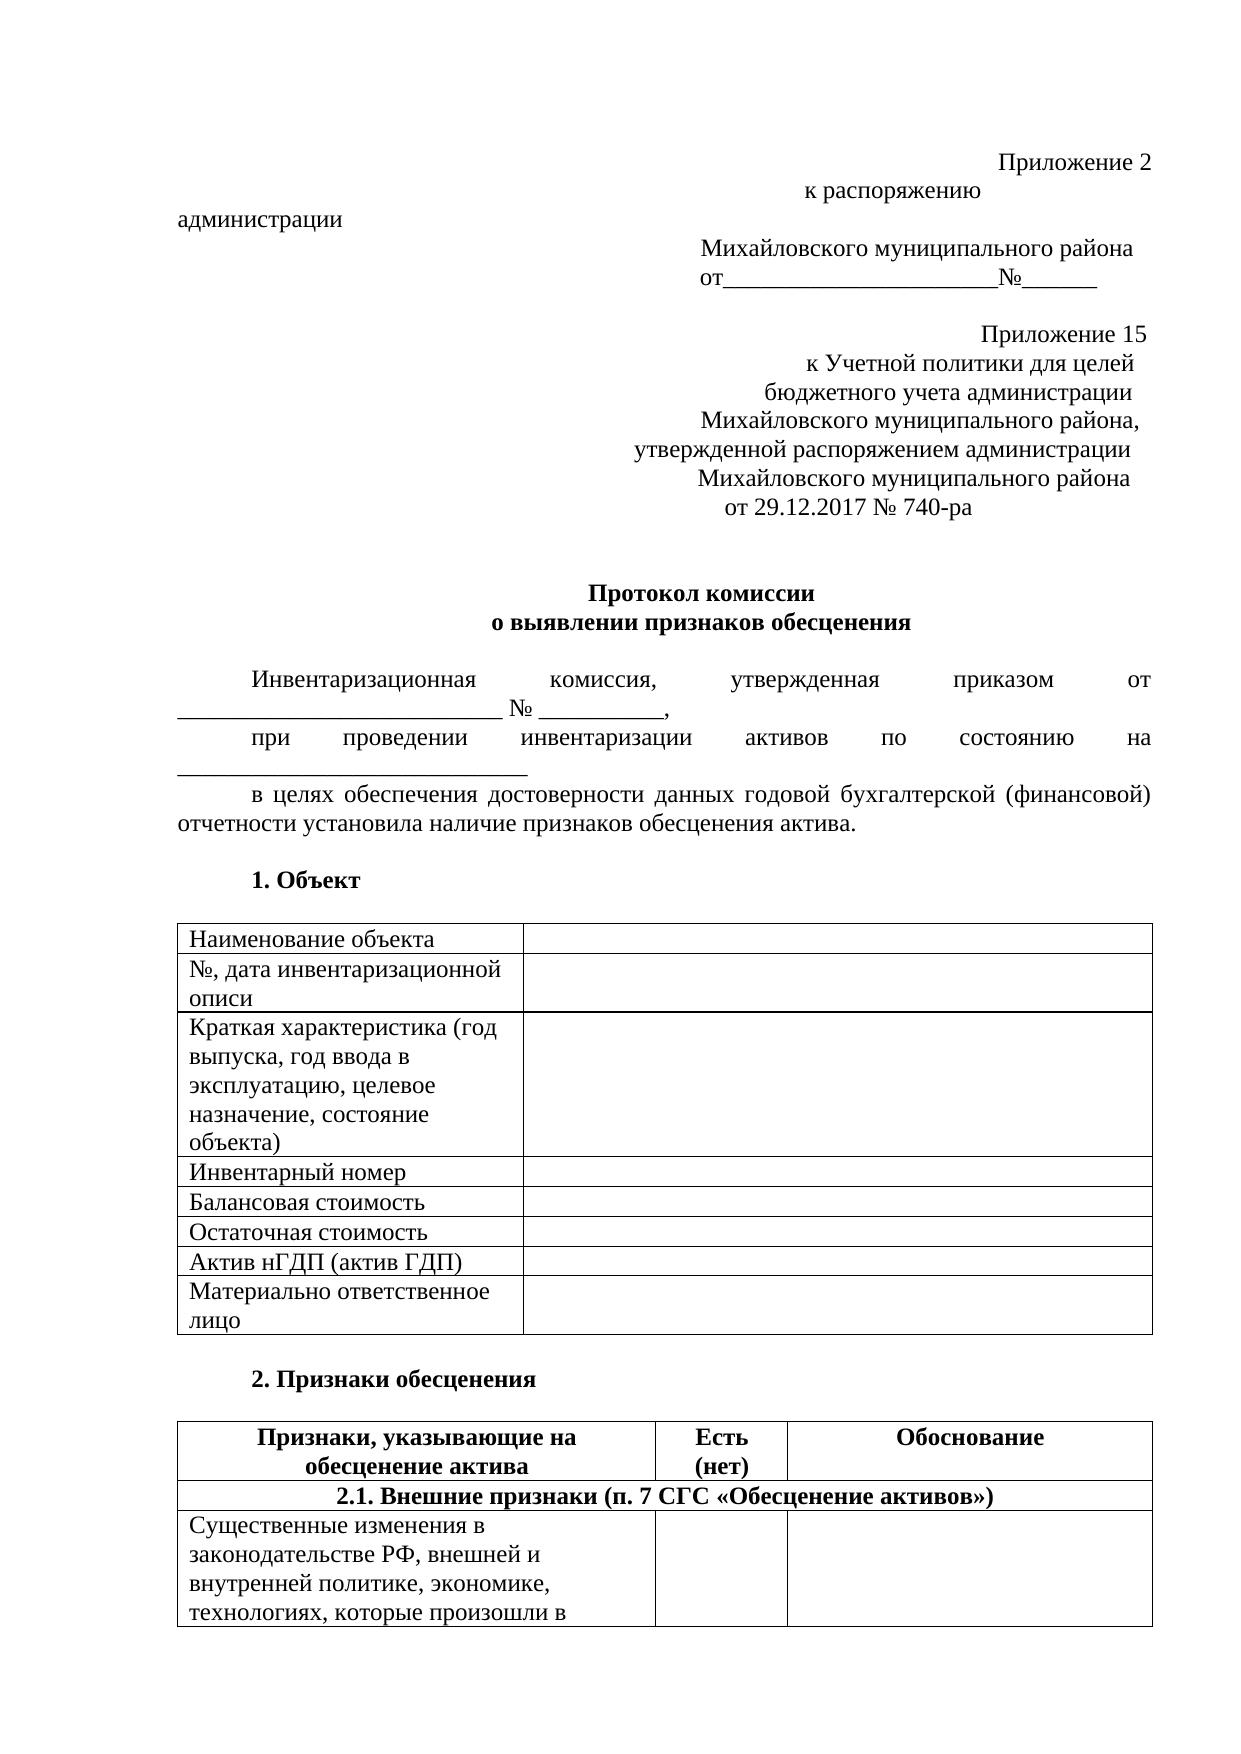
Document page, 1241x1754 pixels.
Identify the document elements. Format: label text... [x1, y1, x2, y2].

text утвержденной распоряжением администрации [177, 434, 1152, 463]
text Михайловского муниципального района, [177, 406, 1152, 434]
table_header Признаки, указывающие на обесценение актива [178, 1422, 655, 1480]
table_cell №, дата инвентаризационной описи [178, 954, 523, 1011]
text 1. Объект [177, 866, 1152, 894]
table_cell [524, 1187, 1152, 1216]
table_cell [524, 1247, 1152, 1275]
table_cell [656, 1511, 787, 1626]
table_cell Актив нГДП (актив ГДП) [178, 1247, 523, 1275]
table_cell Балансовая стоимость [178, 1187, 523, 1216]
text Протокол комиссии [177, 578, 1152, 607]
subtitle Приложение 2 [177, 147, 1152, 176]
table_header Есть (нет) [656, 1422, 787, 1480]
text от 29.12.2017 № 740-ра [177, 492, 1152, 521]
table_cell Краткая характеристика (год выпуска, год ввода в эксплуатацию, целевое назначение, состояние объекта) [178, 1013, 523, 1156]
text Инвентаризационная комиссия, утвержденная приказом от __________________________ № __________, [177, 664, 1152, 722]
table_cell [178, 1511, 655, 1626]
text Приложение 15 [177, 319, 1152, 348]
text Михайловского муниципального района [177, 463, 1152, 492]
table_cell Материально ответственное лицо [178, 1276, 523, 1334]
table_cell [524, 1013, 1152, 1156]
table_header [524, 924, 1152, 953]
table_cell [524, 1276, 1152, 1334]
text в целях обеспечения достоверности данных годовой бухгалтерской (финансовой) отчетности установила наличие признаков обесценения актива. [177, 779, 1152, 837]
table_cell [524, 1217, 1152, 1246]
table_cell [788, 1511, 1152, 1626]
table_cell Инвентарный номер [178, 1157, 523, 1186]
table_cell [524, 1157, 1152, 1186]
text 2. Признаки обесценения [177, 1364, 1152, 1392]
table_cell [524, 954, 1152, 1011]
text бюджетного учета администрации [177, 377, 1152, 406]
text от______________________№______ [177, 262, 1152, 291]
table_cell 2.1. Внешние признаки (п. 7 СГС «Обесценение активов») [178, 1481, 1152, 1509]
table_header Наименование объекта [178, 924, 523, 953]
table_header Обоснование [788, 1422, 1152, 1480]
text Михайловского муниципального района [177, 233, 1152, 262]
text о выявлении признаков обесценения [177, 607, 1152, 636]
table_cell Остаточная стоимость [178, 1217, 523, 1246]
text к распоряжению администрации [177, 176, 1152, 233]
text к Учетной политики для целей [177, 348, 1152, 377]
text при проведении инвентаризации активов по состоянию на ____________________________ [177, 722, 1152, 779]
